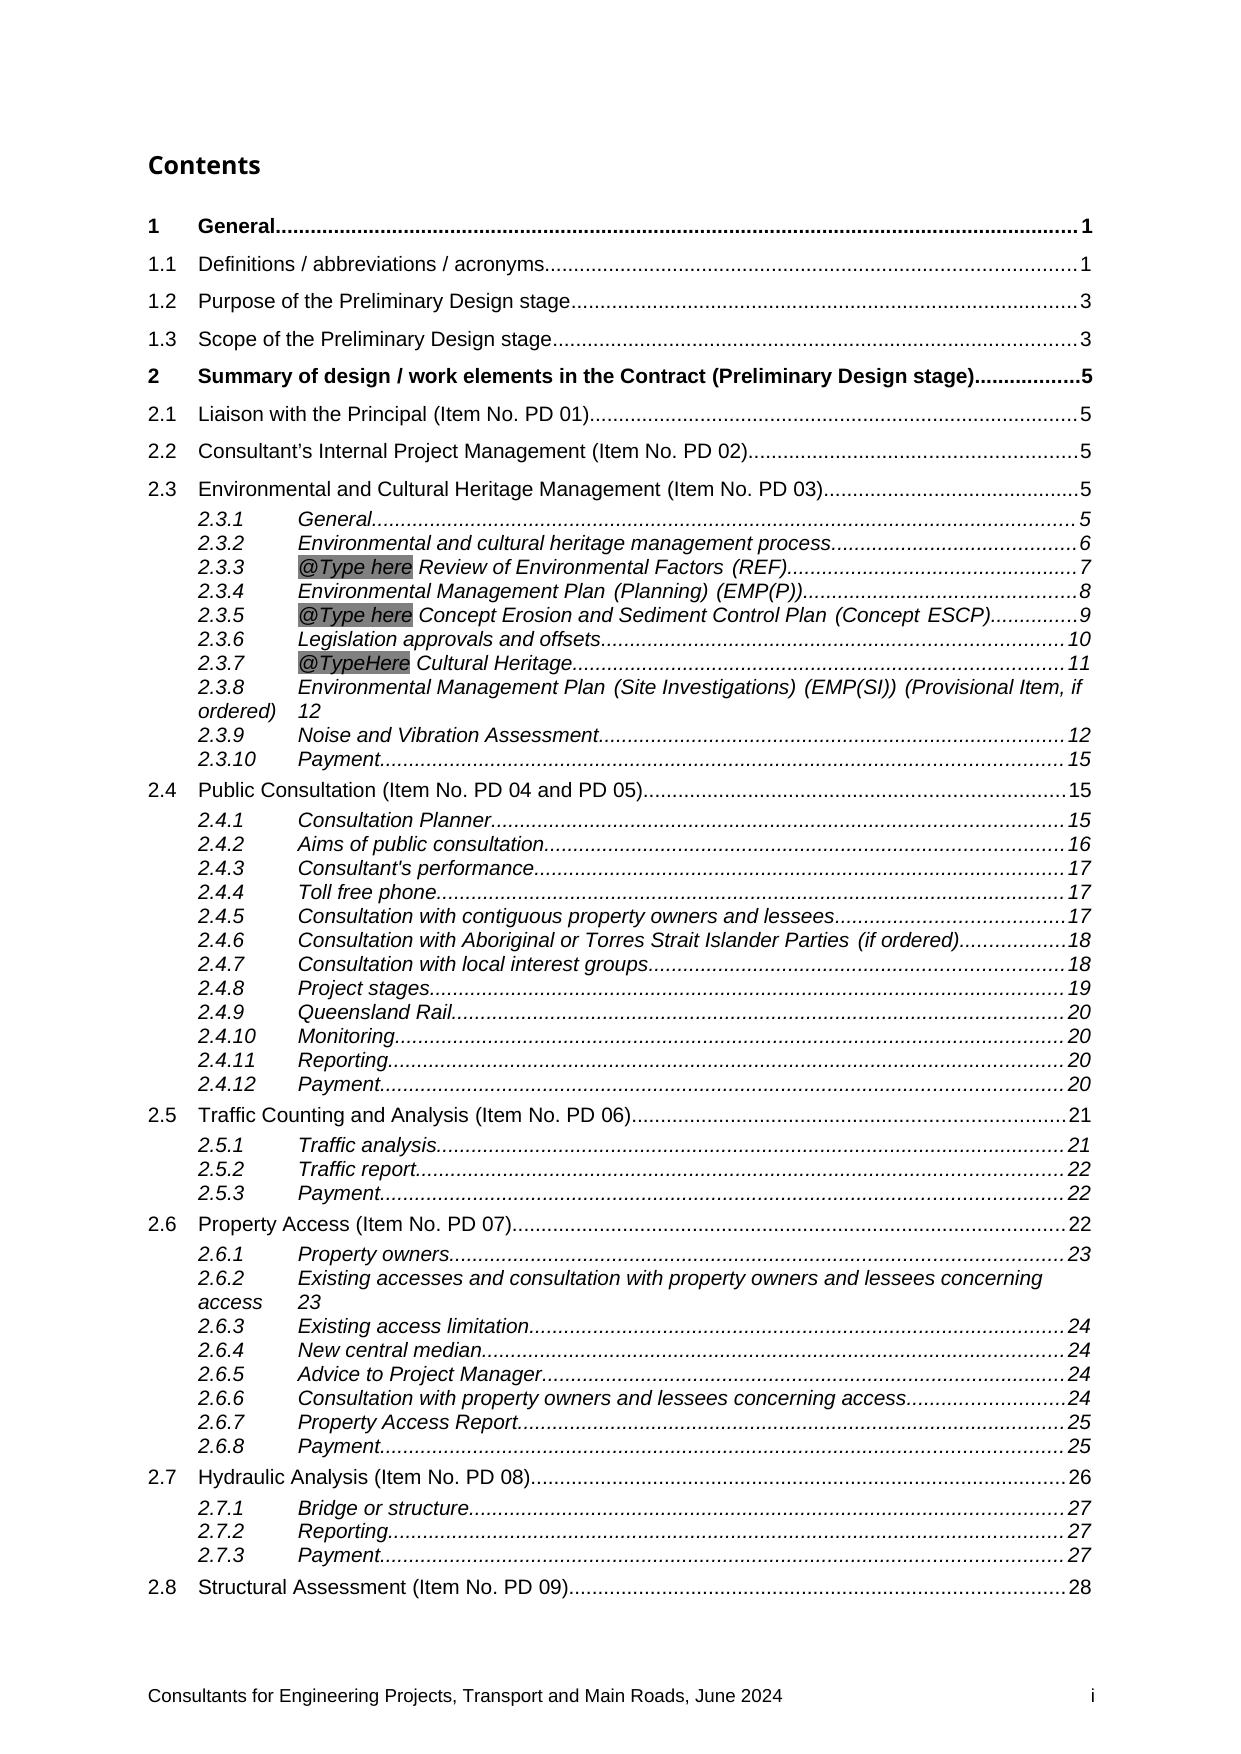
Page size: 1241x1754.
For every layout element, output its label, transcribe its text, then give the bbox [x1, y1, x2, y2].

subtitle Contents [148, 148, 1093, 182]
text 2.4.9 Queensland Rail 20 [198, 999, 1093, 1023]
text 2.3.5 @Type here Concept Erosion and Sediment Control Plan (Concept ESCP) 9 [413, 603, 1093, 627]
text 2.6.6 Consultation with property owners and lessees concerning access 24 [198, 1386, 1093, 1410]
text 2.3.1 General 5 [198, 507, 1093, 531]
text 2.4 Public Consultation (Item No. PD 04 and PD 05) 15 [148, 770, 1093, 802]
text 2.4.8 Project stages 19 [198, 976, 1093, 999]
text 2.1 Liaison with the Principal (Item No. PD 01) 5 [148, 394, 1093, 426]
text 2.7 Hydraulic Analysis (Item No. PD 08) 26 [148, 1458, 1093, 1489]
text 2.4.12 Payment 20 [198, 1071, 1093, 1095]
text 2.3.7 @TypeHere Cultural Heritage 11 [410, 651, 1093, 674]
text 2.4.2 Aims of public consultation 16 [198, 832, 1093, 856]
text 2.6.8 Payment 25 [198, 1434, 1093, 1458]
text 2.6.1 Property owners 23 [198, 1242, 1093, 1266]
text 1.1 Definitions / abbreviations / acronyms 1 [148, 244, 1093, 276]
text 2.6 Property Access (Item No. PD 07) 22 [148, 1205, 1093, 1236]
text 2.5.3 Payment 22 [198, 1181, 1093, 1205]
text 2.6.7 Property Access Report 25 [198, 1410, 1093, 1434]
text 1.2 Purpose of the Preliminary Design stage 3 [148, 282, 1093, 313]
text 2.6.3 Existing access limitation 24 [198, 1314, 1093, 1338]
text 2.5 Traffic Counting and Analysis (Item No. PD 06) 21 [148, 1095, 1093, 1127]
text 1.3 Scope of the Preliminary Design stage 3 [148, 319, 1093, 351]
text 2.3.4 Environmental Management Plan (Planning) (EMP(P)) 8 [198, 579, 1093, 603]
text 2.4.5 Consultation with contiguous property owners and lessees 17 [198, 904, 1093, 928]
text 2.3.2 Environmental and cultural heritage management process 6 [198, 531, 1093, 555]
text 2.5.2 Traffic report 22 [198, 1157, 1093, 1181]
text 2.6.2 Existing accesses and consultation with property owners and lessees concerning access 23 [198, 1266, 1093, 1314]
text 2.4.1 Consultation Planner 15 [198, 808, 1093, 832]
text 2.8 Structural Assessment (Item No. PD 09) 28 [148, 1567, 1093, 1598]
text 2.7.1 Bridge or structure 27 [198, 1495, 1093, 1519]
text 2.4.7 Consultation with local interest groups 18 [198, 952, 1093, 976]
text 2.3.8 Environmental Management Plan (Site Investigations) (EMP(SI)) (Provisional Item, if ordered) 12 [198, 674, 1093, 722]
text 2.6.5 Advice to Project Manager 24 [198, 1362, 1093, 1386]
text 2.4.10 Monitoring 20 [198, 1023, 1093, 1047]
text 2.7.2 Reporting 27 [198, 1519, 1093, 1543]
text 2.4.4 Toll free phone 17 [198, 880, 1093, 904]
text 2 Summary of design / work elements in the Contract (Preliminary Design stage) 5 [148, 357, 1093, 388]
text 2.6.4 New central median 24 [198, 1338, 1093, 1362]
text 1 General 1 [148, 207, 1093, 238]
text 2.4.11 Reporting 20 [198, 1047, 1093, 1071]
text 2.3 Environmental and Cultural Heritage Management (Item No. PD 03) 5 [148, 469, 1093, 501]
text 2.3.10 Payment 15 [198, 746, 1093, 770]
text 2.3.7 @TypeHere Cultural Heritage 11 [198, 651, 298, 674]
text 2.3.9 Noise and Vibration Assessment 12 [198, 722, 1093, 746]
text 2.2 Consultant’s Internal Project Management (Item No. PD 02) 5 [148, 432, 1093, 463]
text 2.4.3 Consultant's performance 17 [198, 856, 1093, 880]
text 2.7.3 Payment 27 [198, 1543, 1093, 1567]
text 2.4.6 Consultation with Aboriginal or Torres Strait Islander Parties (if ordered) 18 [198, 928, 1093, 952]
text 2.5.1 Traffic analysis 21 [198, 1133, 1093, 1157]
text 2.3.6 Legislation approvals and offsets 10 [198, 627, 1093, 651]
text 2.3.3 @Type here Review of Environmental Factors (REF) 7 [413, 555, 1093, 579]
